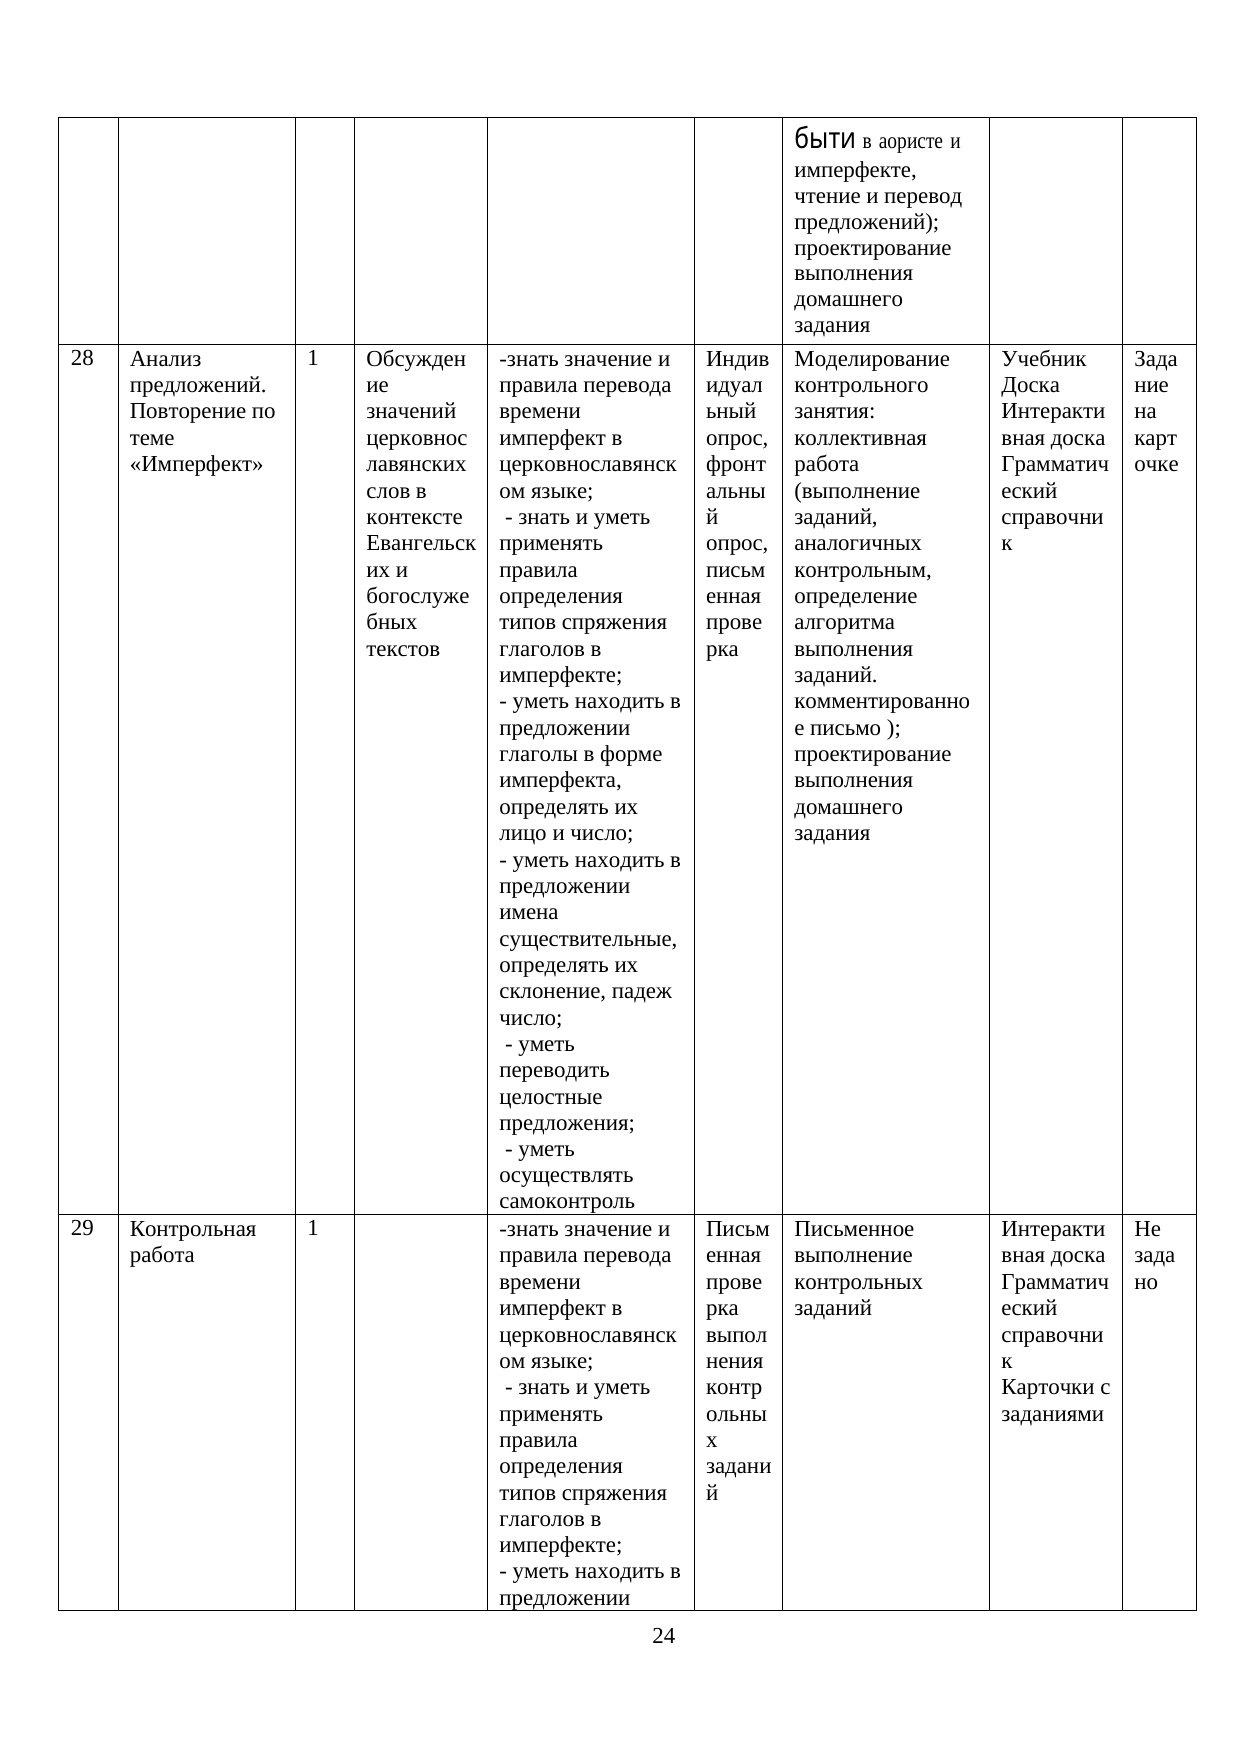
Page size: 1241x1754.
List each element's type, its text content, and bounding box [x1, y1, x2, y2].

table_header [1123, 118, 1196, 344]
table_cell Зада ние на карт очке [1123, 345, 1196, 1214]
table_cell [355, 1215, 487, 1610]
table_cell Индив идуал ьный опрос, фронт альны й опрос, письм енная прове рка [695, 345, 782, 1214]
table_cell Письм енная прове рка выпол нения контр ольны х задани й [695, 1215, 782, 1610]
table_cell Не зада но [1123, 1215, 1196, 1610]
table_header [990, 118, 1122, 344]
table_cell Моделирование контрольного занятия: коллективная работа (выполнение заданий, аналогичных контрольным, определение алгоритма выполнения заданий. комментированно е письмо ); проектирование выполнения домашнего задания [783, 345, 989, 1214]
table_cell Письменное выполнение контрольных заданий [783, 1215, 989, 1610]
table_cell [355, 345, 487, 1214]
table_cell 28 [59, 345, 118, 1214]
table_header [695, 118, 782, 344]
table_header [119, 118, 295, 344]
table_header [59, 118, 118, 344]
table_cell -знать значение и правила перевода времени имперфект в церковнославянск ом языке; знать и уметь применять правила определения типов спряжения глаголов в имперфекте; уметь находить в предложении [488, 1215, 694, 1610]
table_cell 29 [59, 1215, 118, 1610]
table_cell Контрольная работа [119, 1215, 295, 1610]
table_header быти в аористе и имперфекте, чтение и перевод предложений); проектирование выполнения домашнего задания [783, 118, 989, 344]
table_header [355, 118, 487, 344]
table_cell Интеракти вная доска Грамматич еский справочни к Карточки с заданиями [990, 1215, 1122, 1610]
table_cell -знать значение и правила перевода времени имперфект в церковнославянск ом языке; знать и уметь применять правила определения типов спряжения глаголов в имперфекте; уметь находить в предложении глаголы в форме имперфекта, определять их лицо и число; уметь находить в предложении имена существительные, определять их склонение, падеж число; уметь переводить целостные предложения; уметь осуществлять самоконтроль [488, 345, 694, 1214]
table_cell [990, 345, 1122, 1214]
table_header [488, 118, 694, 344]
table_cell Анализ предложений. Повторение по теме «Имперфект» [119, 345, 295, 1214]
table_cell 1 [296, 345, 354, 1214]
table_header [296, 118, 354, 344]
table_cell 1 [296, 1215, 354, 1610]
